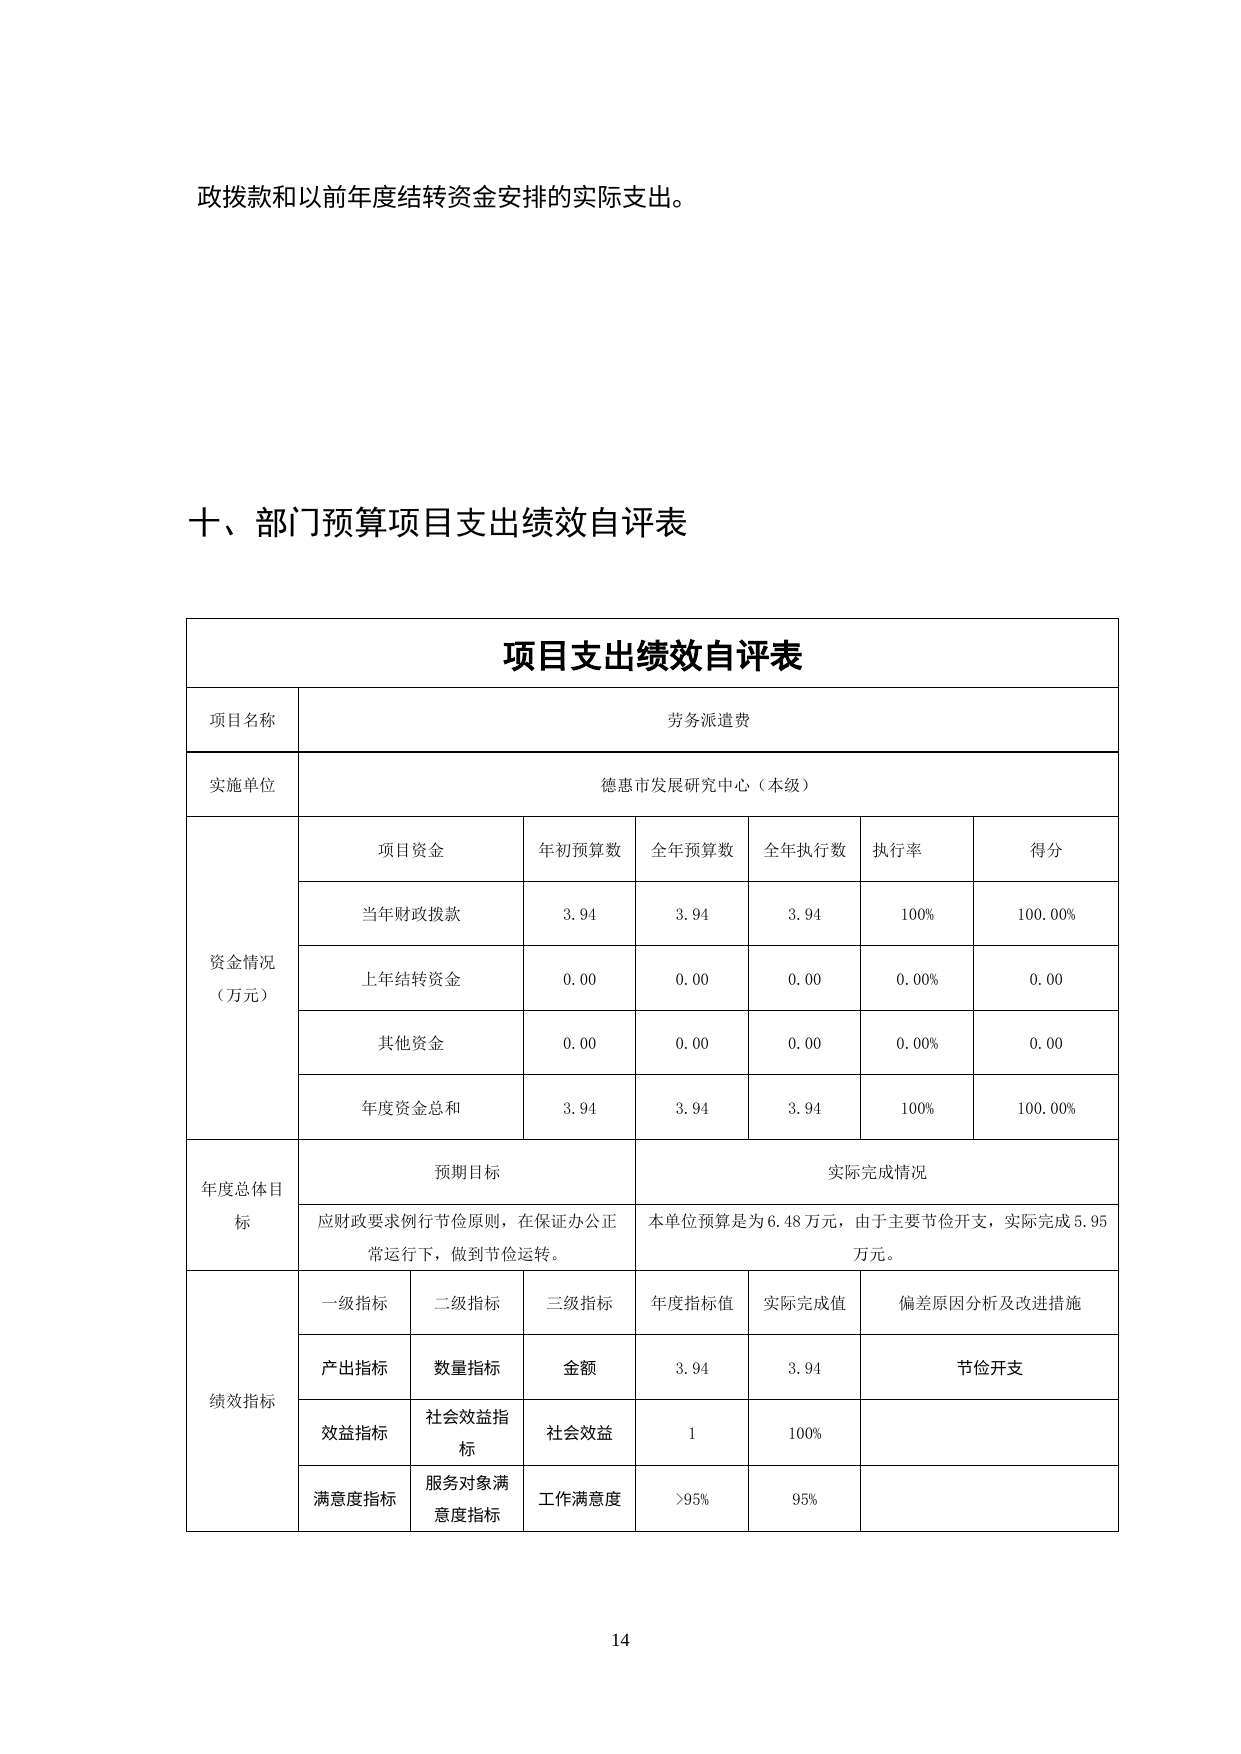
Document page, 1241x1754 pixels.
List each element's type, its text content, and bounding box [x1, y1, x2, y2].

table_cell [861, 1400, 1118, 1465]
table_cell 100% [749, 1400, 860, 1465]
table_cell 3.94 [749, 882, 860, 945]
table_cell 一级指标 [299, 1271, 410, 1334]
table_cell 社会效益指标 [411, 1400, 523, 1465]
table_cell 执行率 [861, 817, 973, 881]
table_cell 0.00 [524, 946, 635, 1010]
table_cell 全年预算数 [636, 817, 748, 881]
table_cell 上年结转资金 [299, 946, 523, 1010]
table_cell 工作满意度 [524, 1466, 635, 1531]
table_cell 节俭开支 [861, 1335, 1118, 1399]
table_cell 项目资金 [299, 817, 523, 881]
table_cell 实际完成情况 [636, 1140, 1118, 1203]
table_cell 0.00 [636, 1011, 748, 1074]
table_cell 二级指标 [411, 1271, 523, 1334]
table_cell 本单位预算是为6.48万元，由于主要节俭开支，实际完成5.95万元。 [636, 1205, 1118, 1269]
table_cell 全年执行数 [749, 817, 860, 881]
table_cell 年度总体目标 [187, 1140, 298, 1269]
table_cell 应财政要求例行节俭原则，在保证办公正常运行下，做到节俭运转。 [299, 1205, 635, 1269]
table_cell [186, 162, 1132, 228]
table_cell 满意度指标 [299, 1466, 410, 1531]
table_cell 社会效益 [524, 1400, 635, 1465]
table_cell 0.00 [974, 946, 1118, 1010]
table_cell 3.94 [636, 1075, 748, 1139]
table_cell 效益指标 [299, 1400, 410, 1465]
table_cell 项目名称 [187, 688, 298, 751]
table_header 项目支出绩效自评表 [187, 619, 1118, 687]
table_cell 年初预算数 [524, 817, 635, 881]
text 十、部门预算项目支出绩效自评表 [187, 488, 1053, 553]
table_cell 0.00 [636, 946, 748, 1010]
table_cell 100.00% [974, 1075, 1118, 1139]
table_cell 3.94 [749, 1335, 860, 1399]
table_cell 100% [861, 1075, 973, 1139]
table_cell 年度指标值 [636, 1271, 748, 1334]
table_cell 实施单位 [187, 753, 298, 816]
table_cell 资金情况（万元） [187, 817, 298, 1139]
table_cell 绩效指标 [187, 1271, 298, 1531]
table_cell 0.00% [861, 946, 973, 1010]
table_cell 得分 [974, 817, 1118, 881]
table_cell 95% [749, 1466, 860, 1531]
table_cell 当年财政拨款 [299, 882, 523, 945]
table_cell 100% [861, 882, 973, 945]
table_cell 1 [636, 1400, 748, 1465]
table_cell 德惠市发展研究中心（本级） [299, 753, 1118, 816]
table_cell [861, 1466, 1118, 1531]
table_cell 3.94 [524, 1075, 635, 1139]
table_cell 偏差原因分析及改进措施 [861, 1271, 1118, 1334]
table_cell 金额 [524, 1335, 635, 1399]
table_cell 实际完成值 [749, 1271, 860, 1334]
table_cell 年度资金总和 [299, 1075, 523, 1139]
table_cell 0.00% [861, 1011, 973, 1074]
table_cell 0.00 [524, 1011, 635, 1074]
table_cell >95% [636, 1466, 748, 1531]
table_cell 3.94 [636, 1335, 748, 1399]
table_cell 3.94 [524, 882, 635, 945]
table_cell 0.00 [749, 1011, 860, 1074]
table_cell 3.94 [636, 882, 748, 945]
table_cell 3.94 [749, 1075, 860, 1139]
table_cell 服务对象满意度指标 [411, 1466, 523, 1531]
table_cell 劳务派遣费 [299, 688, 1118, 751]
table_cell 数量指标 [411, 1335, 523, 1399]
table_cell 0.00 [974, 1011, 1118, 1074]
table_cell 100.00% [974, 882, 1118, 945]
table_cell 预期目标 [299, 1140, 635, 1203]
table_cell 三级指标 [524, 1271, 635, 1334]
table_cell 0.00 [749, 946, 860, 1010]
table_cell 其他资金 [299, 1011, 523, 1074]
table_cell 产出指标 [299, 1335, 410, 1399]
